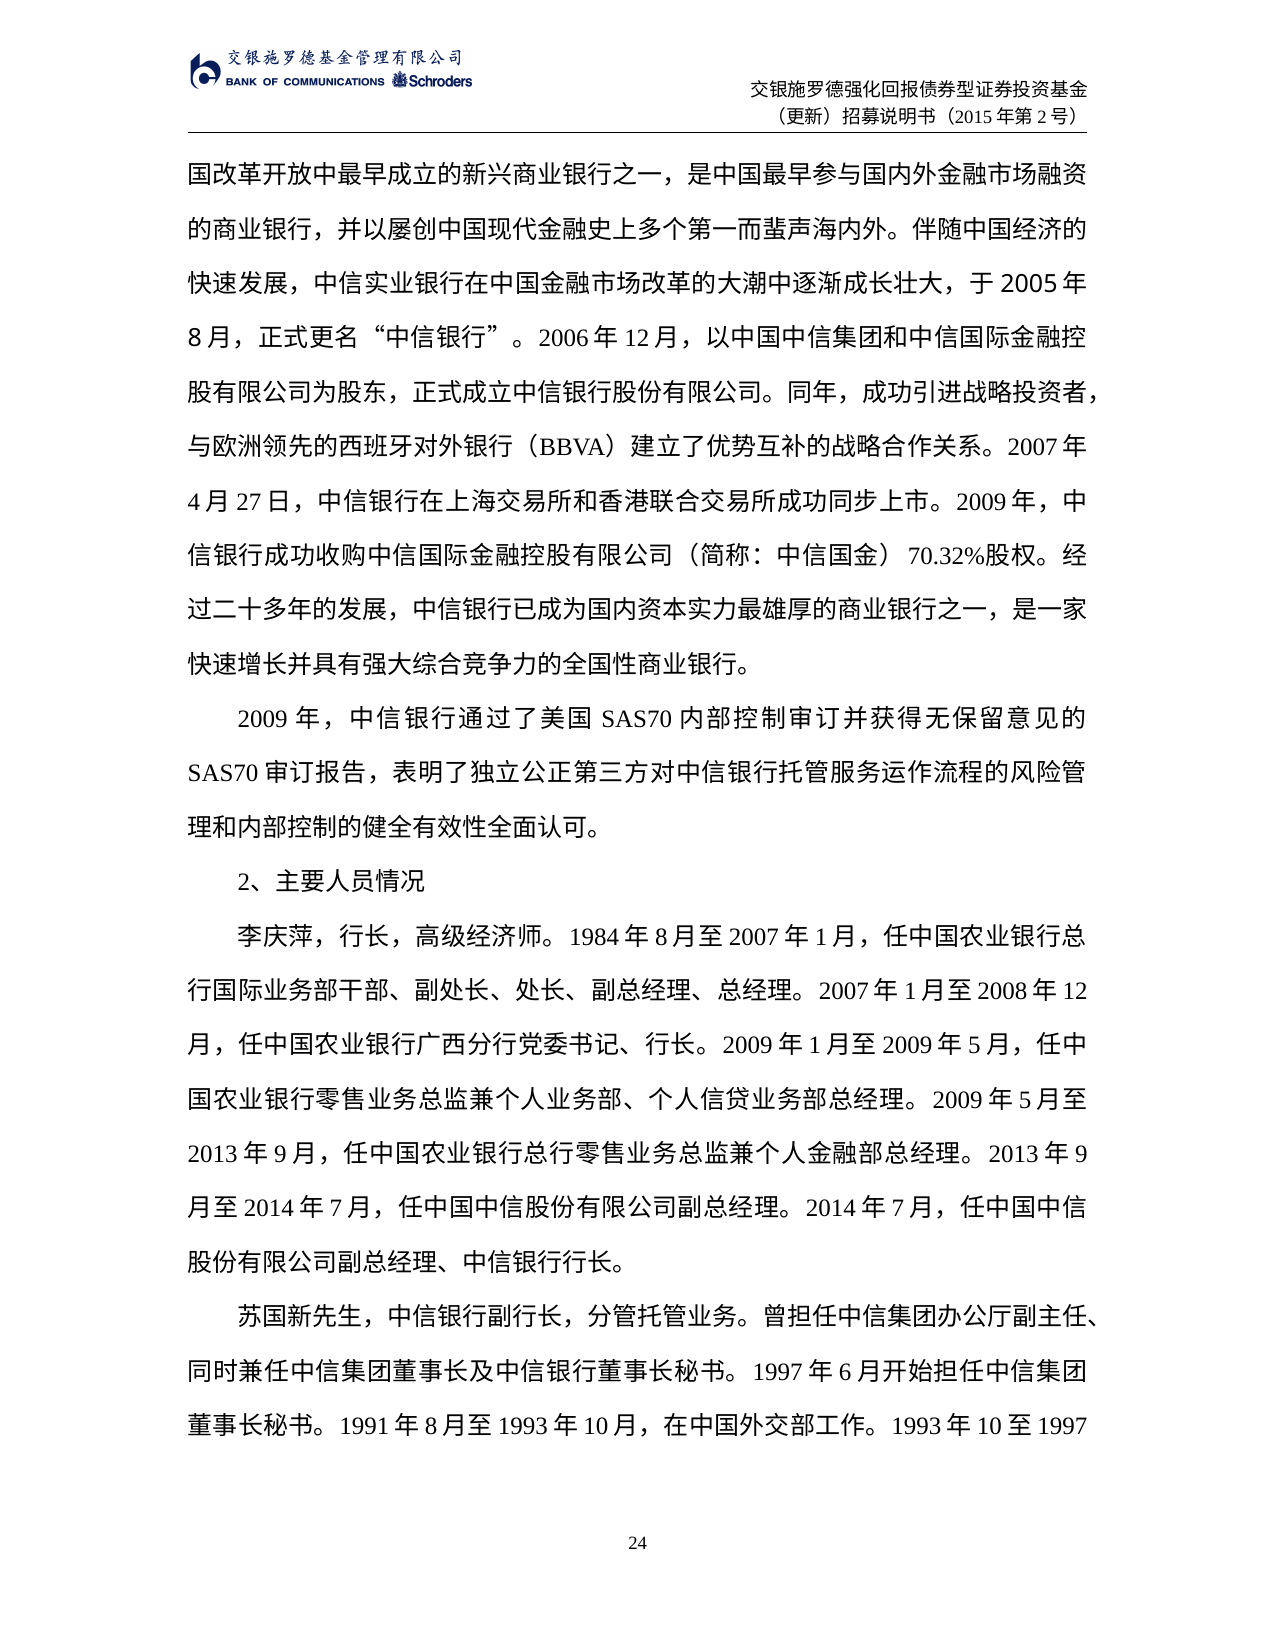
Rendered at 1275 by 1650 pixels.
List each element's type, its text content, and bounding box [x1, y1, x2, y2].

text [187, 155, 1087, 680]
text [187, 1297, 1087, 1442]
text 李庆萍，行长，高级经济师。1984年8月至2007年1月，任中国农业银行总行国际业务部干部、副处长、处长、副总经理、总经理。2007年1月至2008年12月，任中国农业银行广西分行党委书记、行长。2009年1月至2009年5月，任中国农业银行零售业务总监兼个人业务部、个人信贷业务部总经理。2009年5月至2013年9月，任中国农业银行总行零售业务总监兼个人金融部总经理。2013年9月至2014年7月，任中国中信股份有限公司副总经理。2014年7月，任中国中信股份有限公司副总经理、中信银行行长。 [187, 916, 1087, 1278]
text 2、主要人员情况 [187, 862, 1087, 898]
picture [190, 50, 472, 89]
text 2009年，中信银行通过了美国SAS70内部控制审订并获得无保留意见的SAS70审订报告，表明了独立公正第三方对中信银行托管服务运作流程的风险管理和内部控制的健全有效性全面认可。 [187, 698, 1087, 843]
